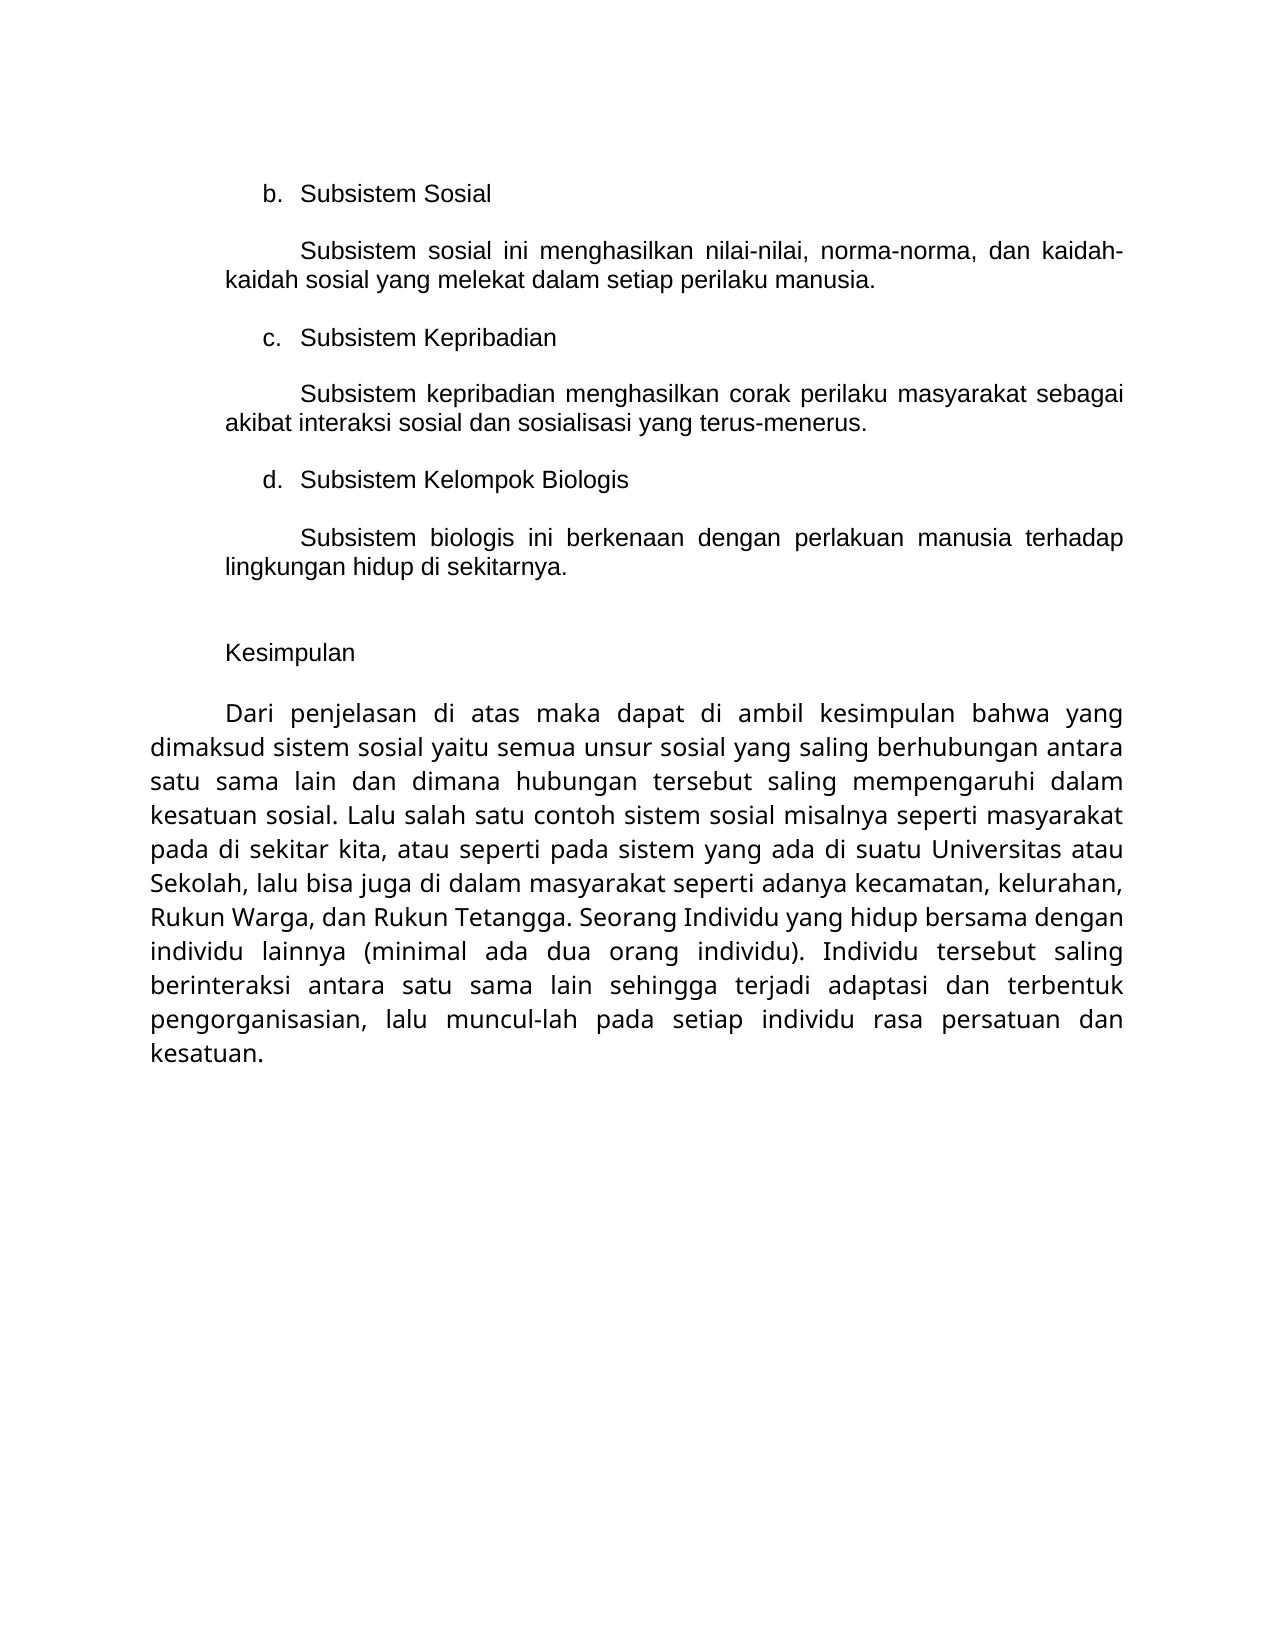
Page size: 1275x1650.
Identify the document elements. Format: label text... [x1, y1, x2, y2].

list Kesimpulan [225, 638, 1125, 667]
list Subsistem Sosial [262, 179, 1125, 207]
list Subsistem biologis ini berkenaan dengan perlakuan manusia terhadap lingkungan hidup di sekitarnya. [225, 523, 1125, 581]
list Subsistem kepribadian menghasilkan corak perilaku masyarakat sebagai akibat interaksi sosial dan sosialisasi yang terus-menerus. [225, 379, 1125, 437]
list Subsistem Kelompok Biologis [262, 466, 1125, 494]
list Subsistem sosial ini menghasilkan nilai-nilai, norma-norma, dan kaidah-kaidah sosial yang melekat dalam setiap perilaku manusia. [225, 236, 1125, 294]
list Subsistem Kepribadian [262, 322, 1125, 351]
text Dari penjelasan di atas maka dapat di ambil kesimpulan bahwa yang dimaksud sistem sosial yaitu semua unsur sosial yang saling berhubungan antara satu sama lain dan dimana hubungan tersebut saling mempengaruhi dalam kesatuan sosial. Lalu salah satu contoh sistem sosial misalnya seperti masyarakat pada di sekitar kita, atau seperti pada sistem yang ada di suatu Universitas atau Sekolah, lalu bisa juga di dalam masyarakat seperti adanya kecamatan, kelurahan, Rukun Warga, dan Rukun Tetangga. Seorang Individu yang hidup bersama dengan individu lainnya (minimal ada dua orang individu). Individu tersebut saling berinteraksi antara satu sama lain sehingga terjadi adaptasi dan terbentuk pengorganisasian, lalu muncul-lah pada setiap individu rasa persatuan dan kesatuan. [150, 696, 1125, 1070]
